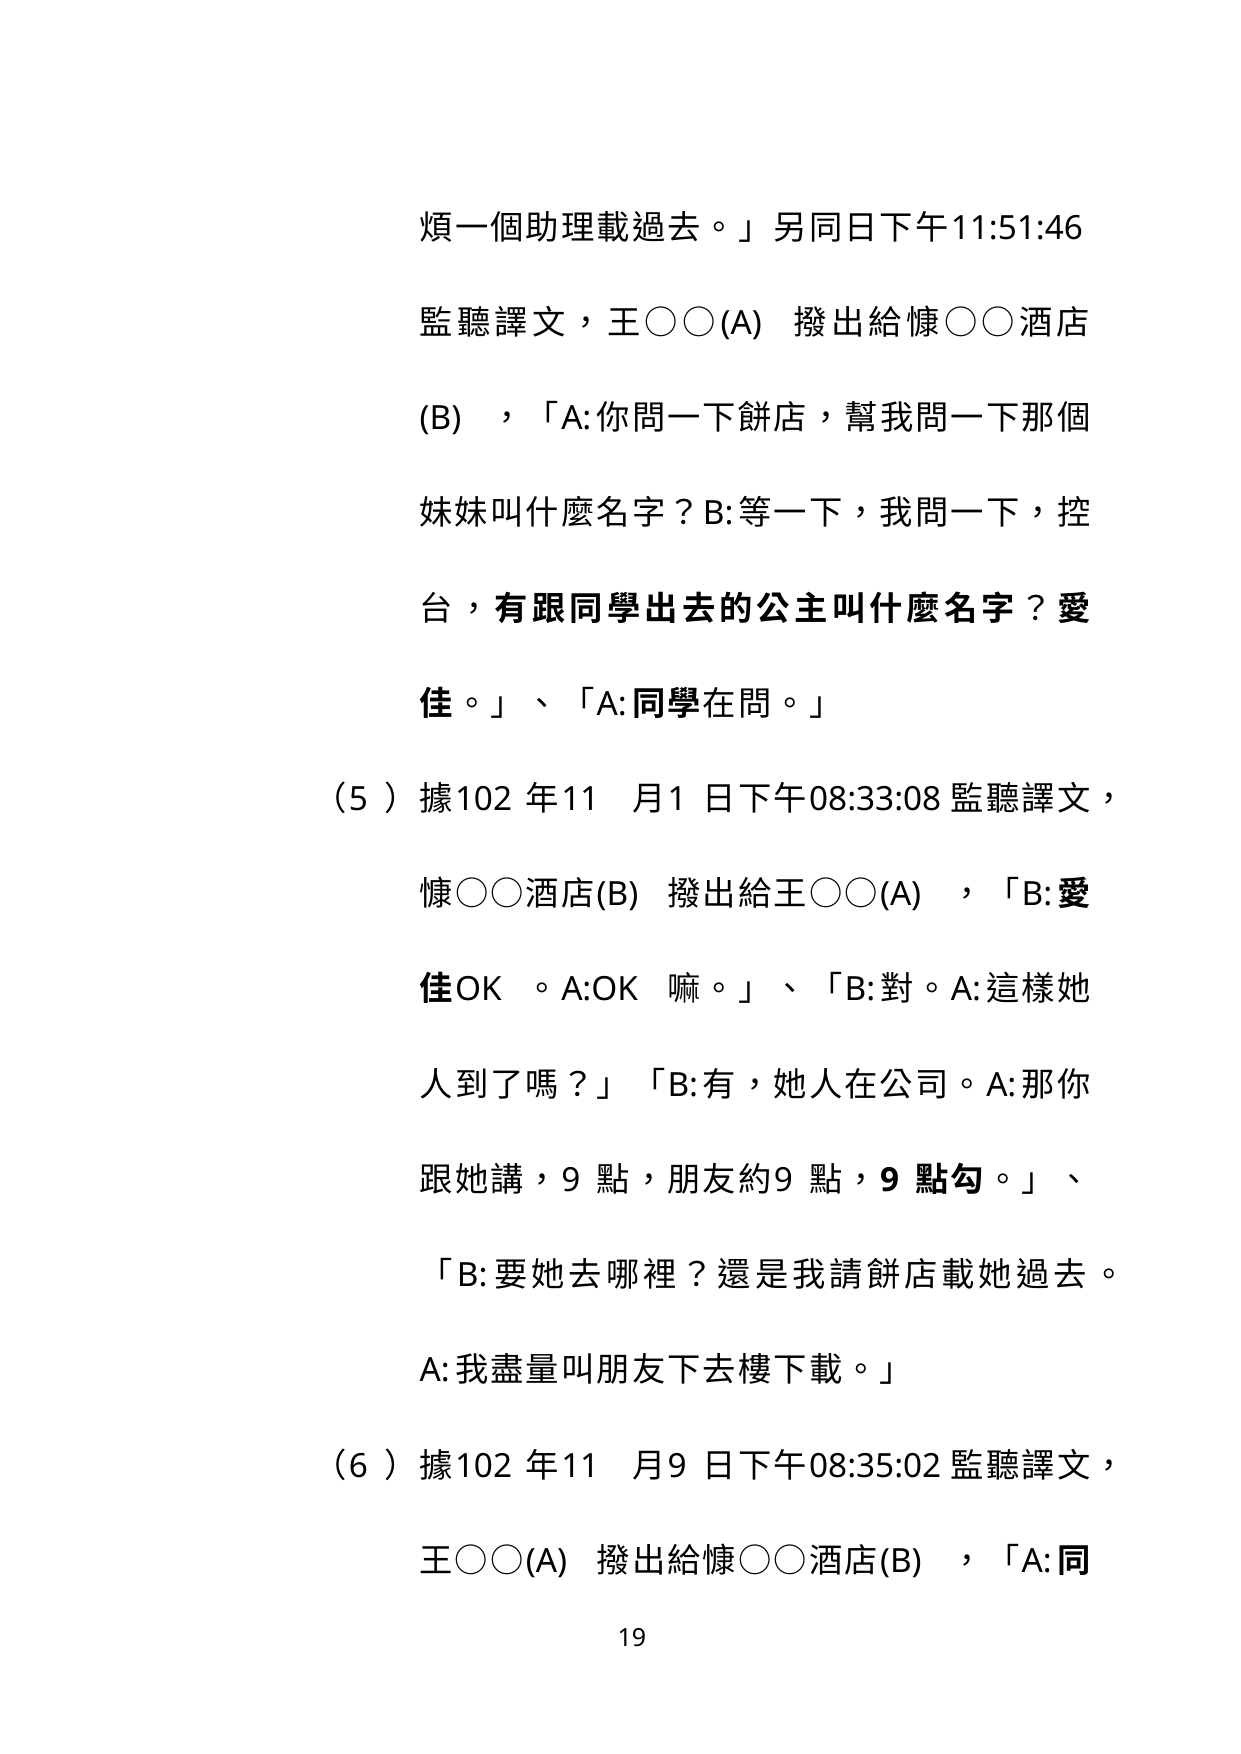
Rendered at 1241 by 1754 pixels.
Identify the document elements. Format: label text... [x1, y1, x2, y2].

subtitle 據102年11月1日下午08:33:08監聽譯文，慷○○酒店(B)撥出給王○○(A)，「B:愛佳OK。A:OK嘛。」、「B:對。A:這樣她人到了嗎？」「B:有，她人在公司。A:那你跟她講，9點，朋友約9點，9點勾。」、「B:要她去哪裡？還是我請餅店載她過去。A:我盡量叫朋友下去樓下載。」 [297, 748, 1092, 1415]
